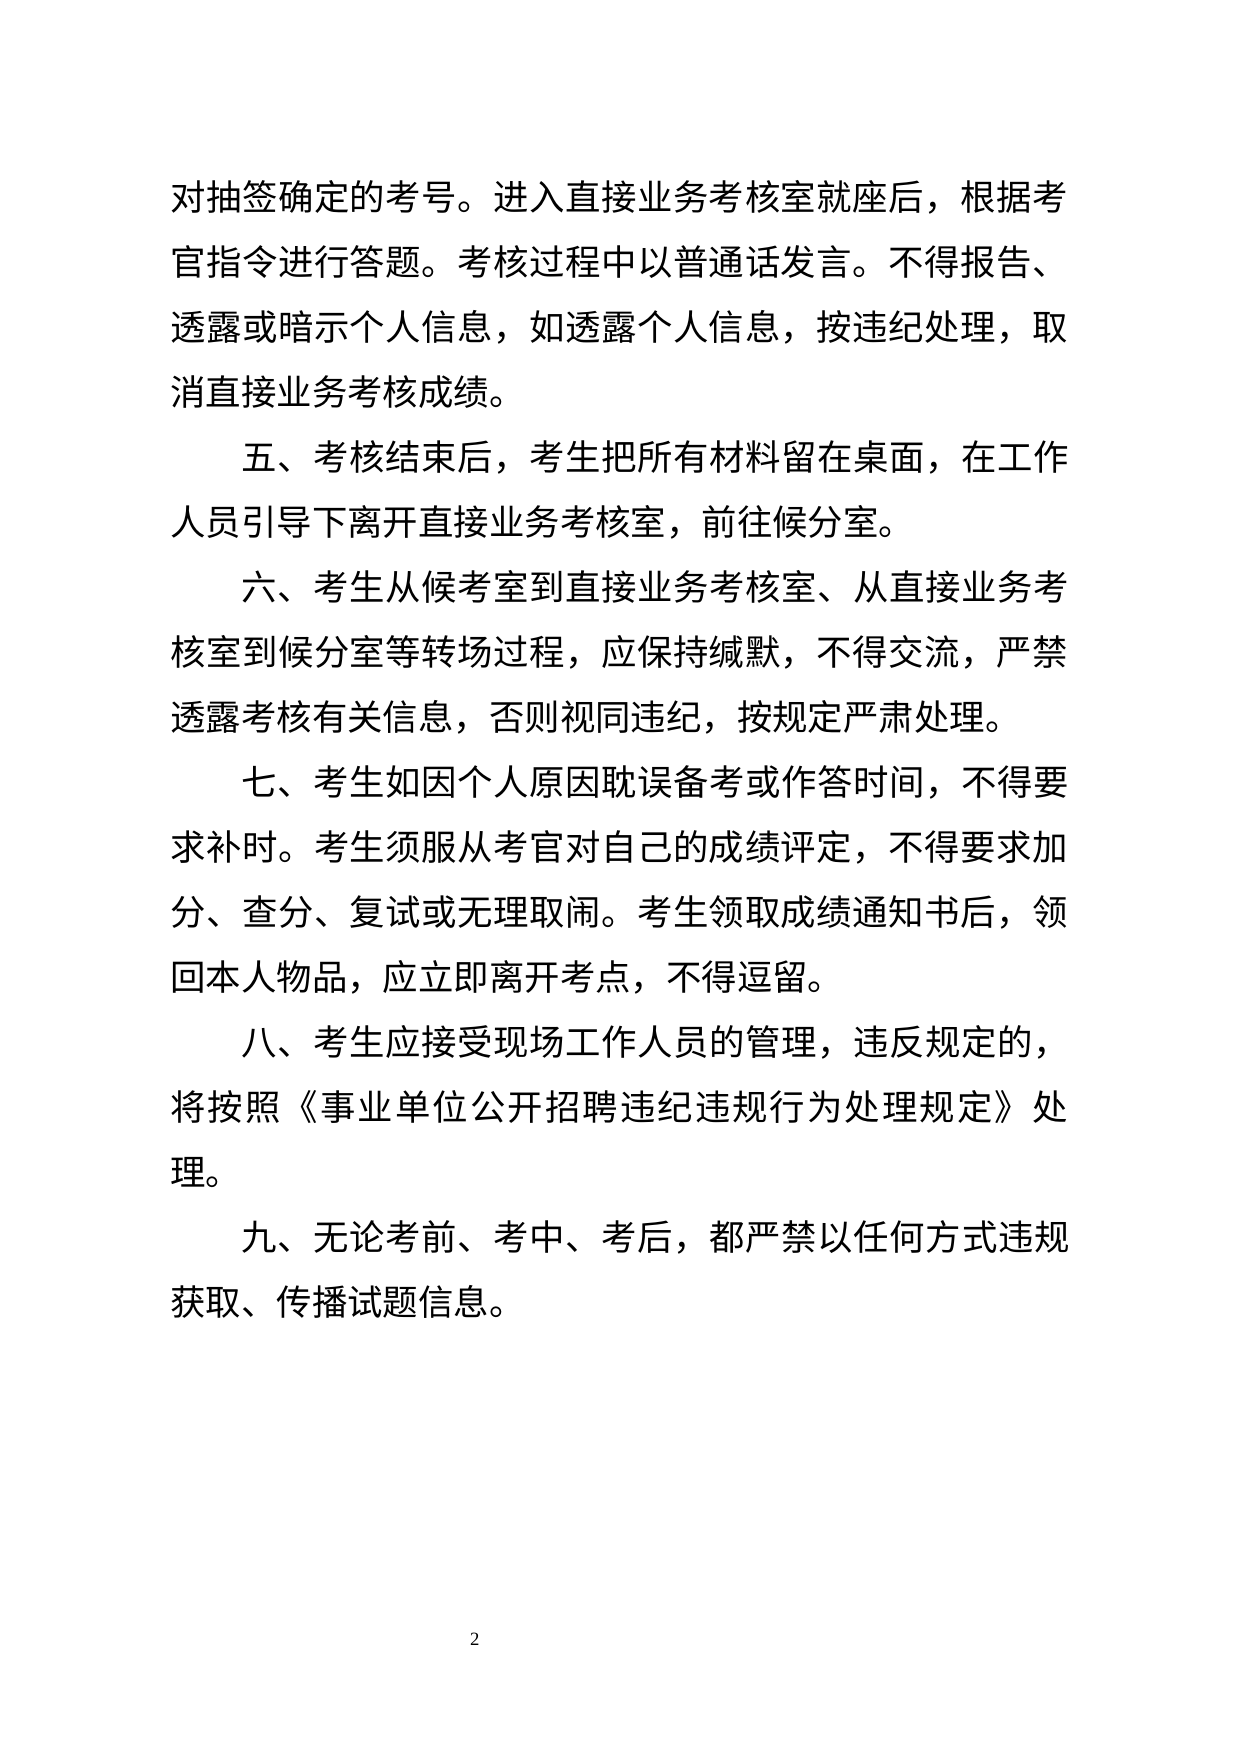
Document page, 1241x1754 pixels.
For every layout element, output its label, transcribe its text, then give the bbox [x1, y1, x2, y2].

text 五、考核结束后，考生把所有材料留在桌面，在工作人员引导下离开直接业务考核室，前往候分室。 [170, 422, 1070, 552]
text 七、考生如因个人原因耽误备考或作答时间，不得要求补时。考生须服从考官对自己的成绩评定，不得要求加分、查分、复试或无理取闹。考生领取成绩通知书后，领回本人物品，应立即离开考点，不得逗留。 [170, 747, 1070, 1007]
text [170, 162, 1070, 422]
text 九、无论考前、考中、考后，都严禁以任何方式违规获取、传播试题信息。 [170, 1202, 1070, 1332]
text 六、考生从候考室到直接业务考核室、从直接业务考核室到候分室等转场过程，应保持缄默，不得交流，严禁透露考核有关信息，否则视同违纪，按规定严肃处理。 [170, 552, 1070, 747]
text 八、考生应接受现场工作人员的管理，违反规定的，将按照《事业单位公开招聘违纪违规行为处理规定》处理。 [170, 1007, 1070, 1202]
